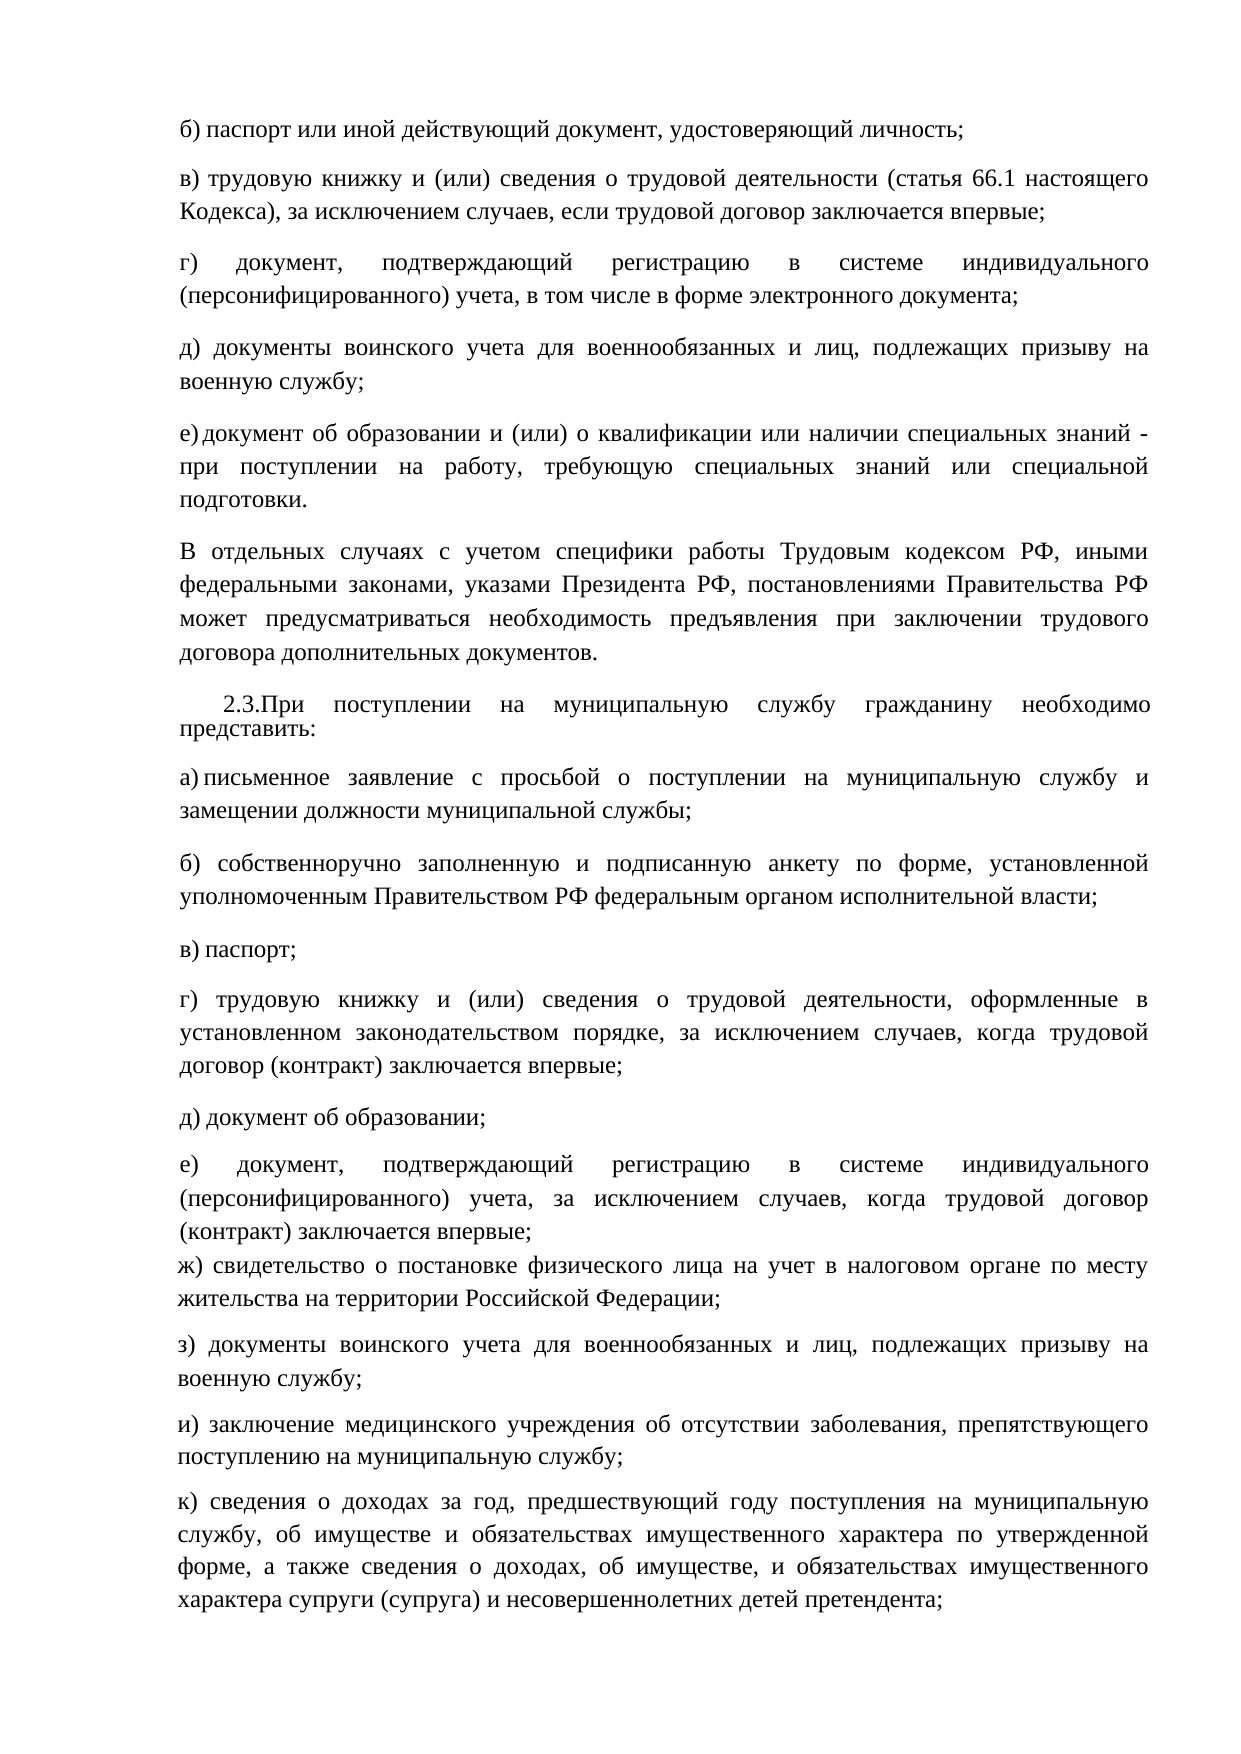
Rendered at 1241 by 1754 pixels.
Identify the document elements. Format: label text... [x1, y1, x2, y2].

text д) документ об образовании; [179, 1106, 1152, 1130]
text в) паспорт; [179, 938, 1152, 962]
text б) собственноручно заполненную и подписанную анкету по форме, установленной уполномоченным Правительством РФ федеральным органом исполнительной власти; [179, 844, 1149, 912]
text г) трудовую книжку и (или) сведения о трудовой деятельности, оформленные в установленном законодательством порядке, за исключением случаев, когда трудовой договор (контракт) заключается впервые; [179, 981, 1149, 1080]
text и) заключение медицинского учреждения об отсутствии заболевания, препятствующего поступлению на муниципальную службу; [177, 1406, 1149, 1471]
text В отдельных случаях с учетом специфики работы Трудовым кодексом РФ, иными федеральными законами, указами Президента РФ, постановлениями Правительства РФ может предусматриваться необходимость предъявления при заключении трудового договора дополнительных документов. [179, 532, 1149, 667]
text а) письменное заявление с просьбой о поступлении на муниципальную службу и замещении должности муниципальной службы; [179, 759, 1149, 826]
text д) документы воинского учета для военнообязанных и лиц, подлежащих призыву на военную службу; [179, 329, 1149, 396]
text г) документ, подтверждающий регистрацию в системе индивидуального (персонифицированного) учета, в том числе в форме электронного документа; [179, 244, 1149, 311]
text к) сведения о доходах за год, предшествующий году поступления на муниципальную службу, об имуществе и обязательствах имущественного характера по утвержденной форме, а также сведения о доходах, об имуществе, и обязательствах имущественного характера супруги (супруга) и несовершеннолетних детей претендента; [177, 1484, 1149, 1614]
text б) паспорт или иной действующий документ, удостоверяющий личность; [179, 118, 1152, 142]
text е) документ, подтверждающий регистрацию в системе индивидуального (персонифицированного) учета, за исключением случаев, когда трудовой договор (контракт) заключается впервые; [179, 1146, 1149, 1246]
text в) трудовую книжку и (или) сведения о трудовой деятельности (статья 66.1 настоящего Кодекса), за исключением случаев, если трудовой договор заключается впервые; [179, 160, 1149, 226]
text ж) свидетельство о постановке физического лица на учет в налоговом органе по месту жительства на территории Российской Федерации; [177, 1246, 1149, 1313]
text з) документы воинского учета для военнообязанных и лиц, подлежащих призыву на военную службу; [177, 1326, 1149, 1393]
text е) документ об образовании и (или) о квалификации или наличии специальных знаний - при поступлении на работу, требующую специальных знаний или специальной подготовки. [179, 415, 1149, 514]
text 2.3.При поступлении на муниципальную службу гражданину необходимо представить: [179, 693, 1152, 741]
